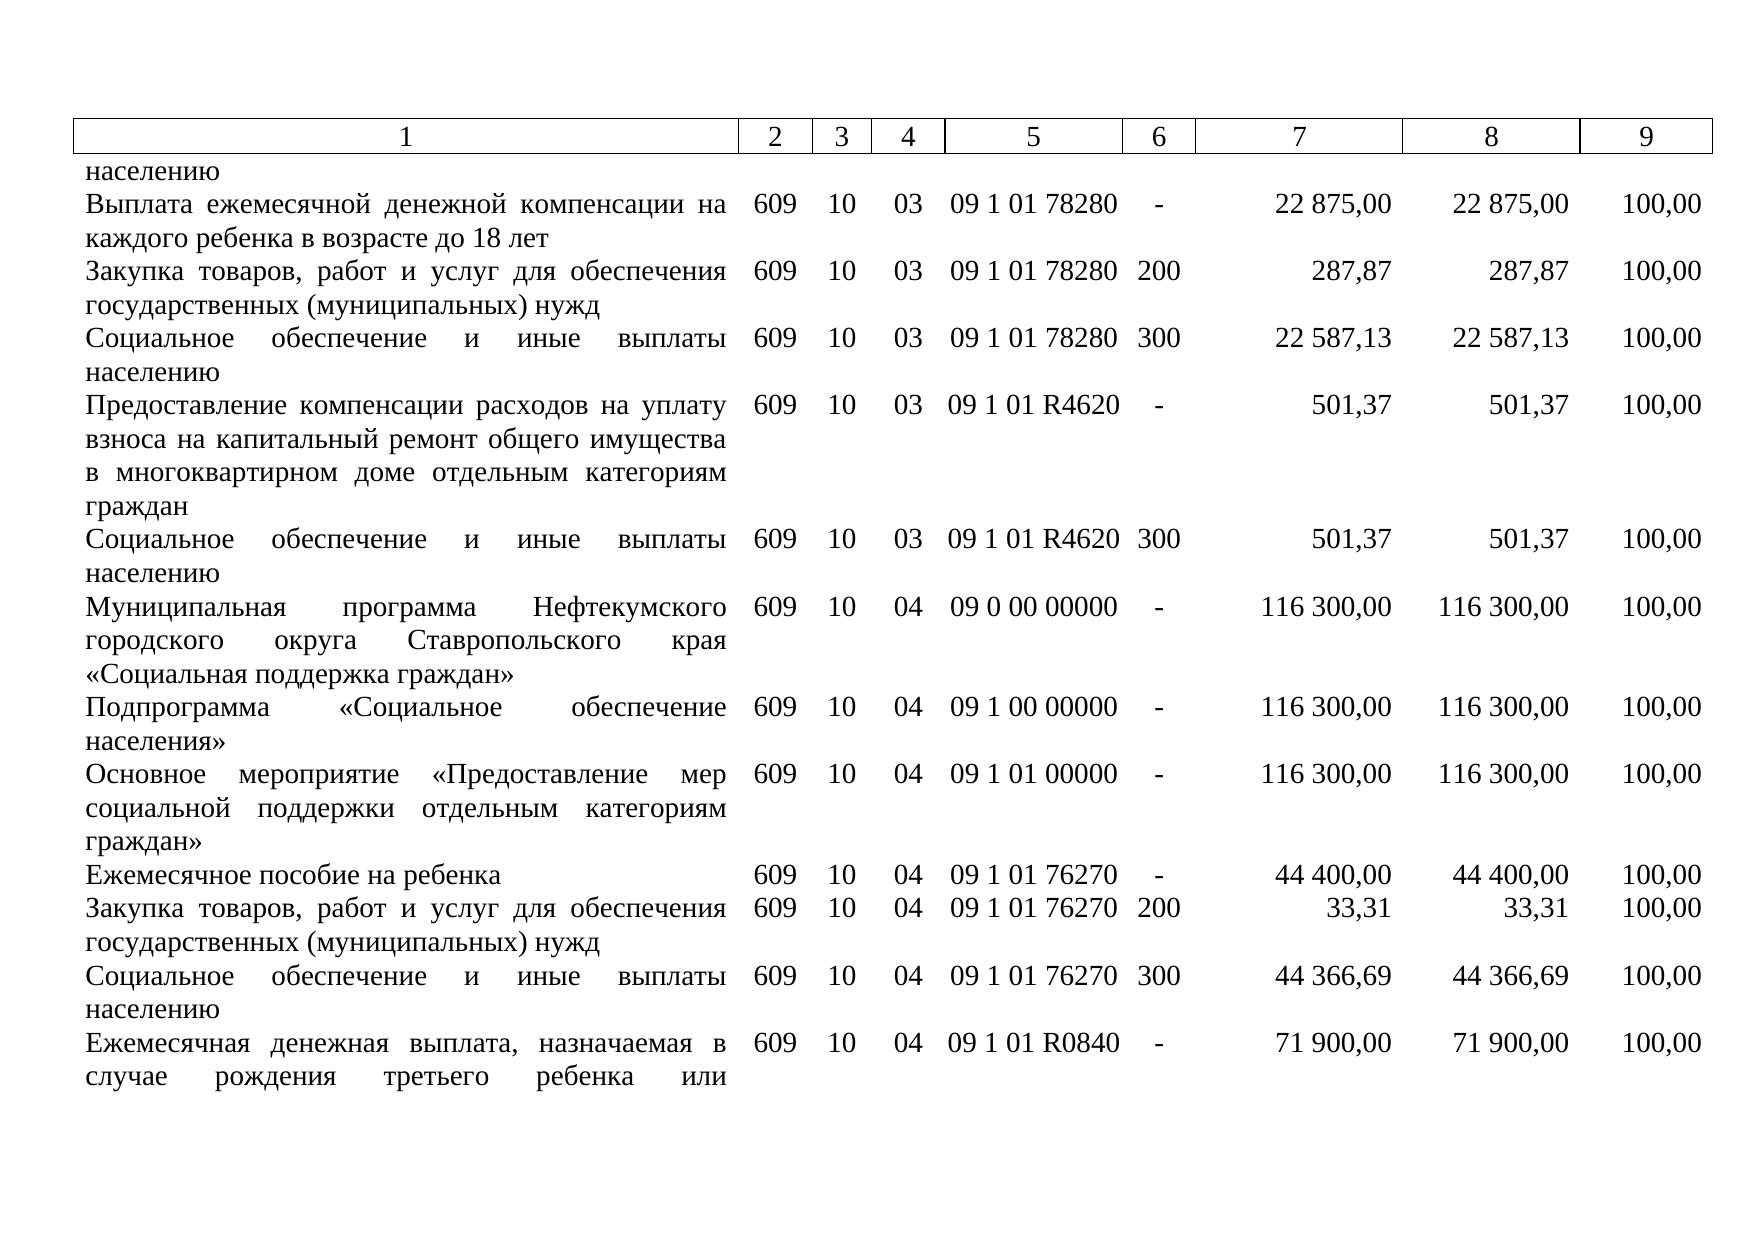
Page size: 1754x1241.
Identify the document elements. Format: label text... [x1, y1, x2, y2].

table_header 4 [872, 119, 944, 153]
table_header 1 [74, 119, 738, 153]
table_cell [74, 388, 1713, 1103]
table_header 8 [1403, 119, 1579, 153]
table_header 2 [739, 119, 812, 153]
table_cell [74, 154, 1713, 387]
table_header 3 [813, 119, 871, 153]
table_header 9 [1581, 119, 1712, 153]
table_header 6 [1123, 119, 1195, 153]
table_header 7 [1196, 119, 1402, 153]
table_header 5 [946, 119, 1122, 153]
